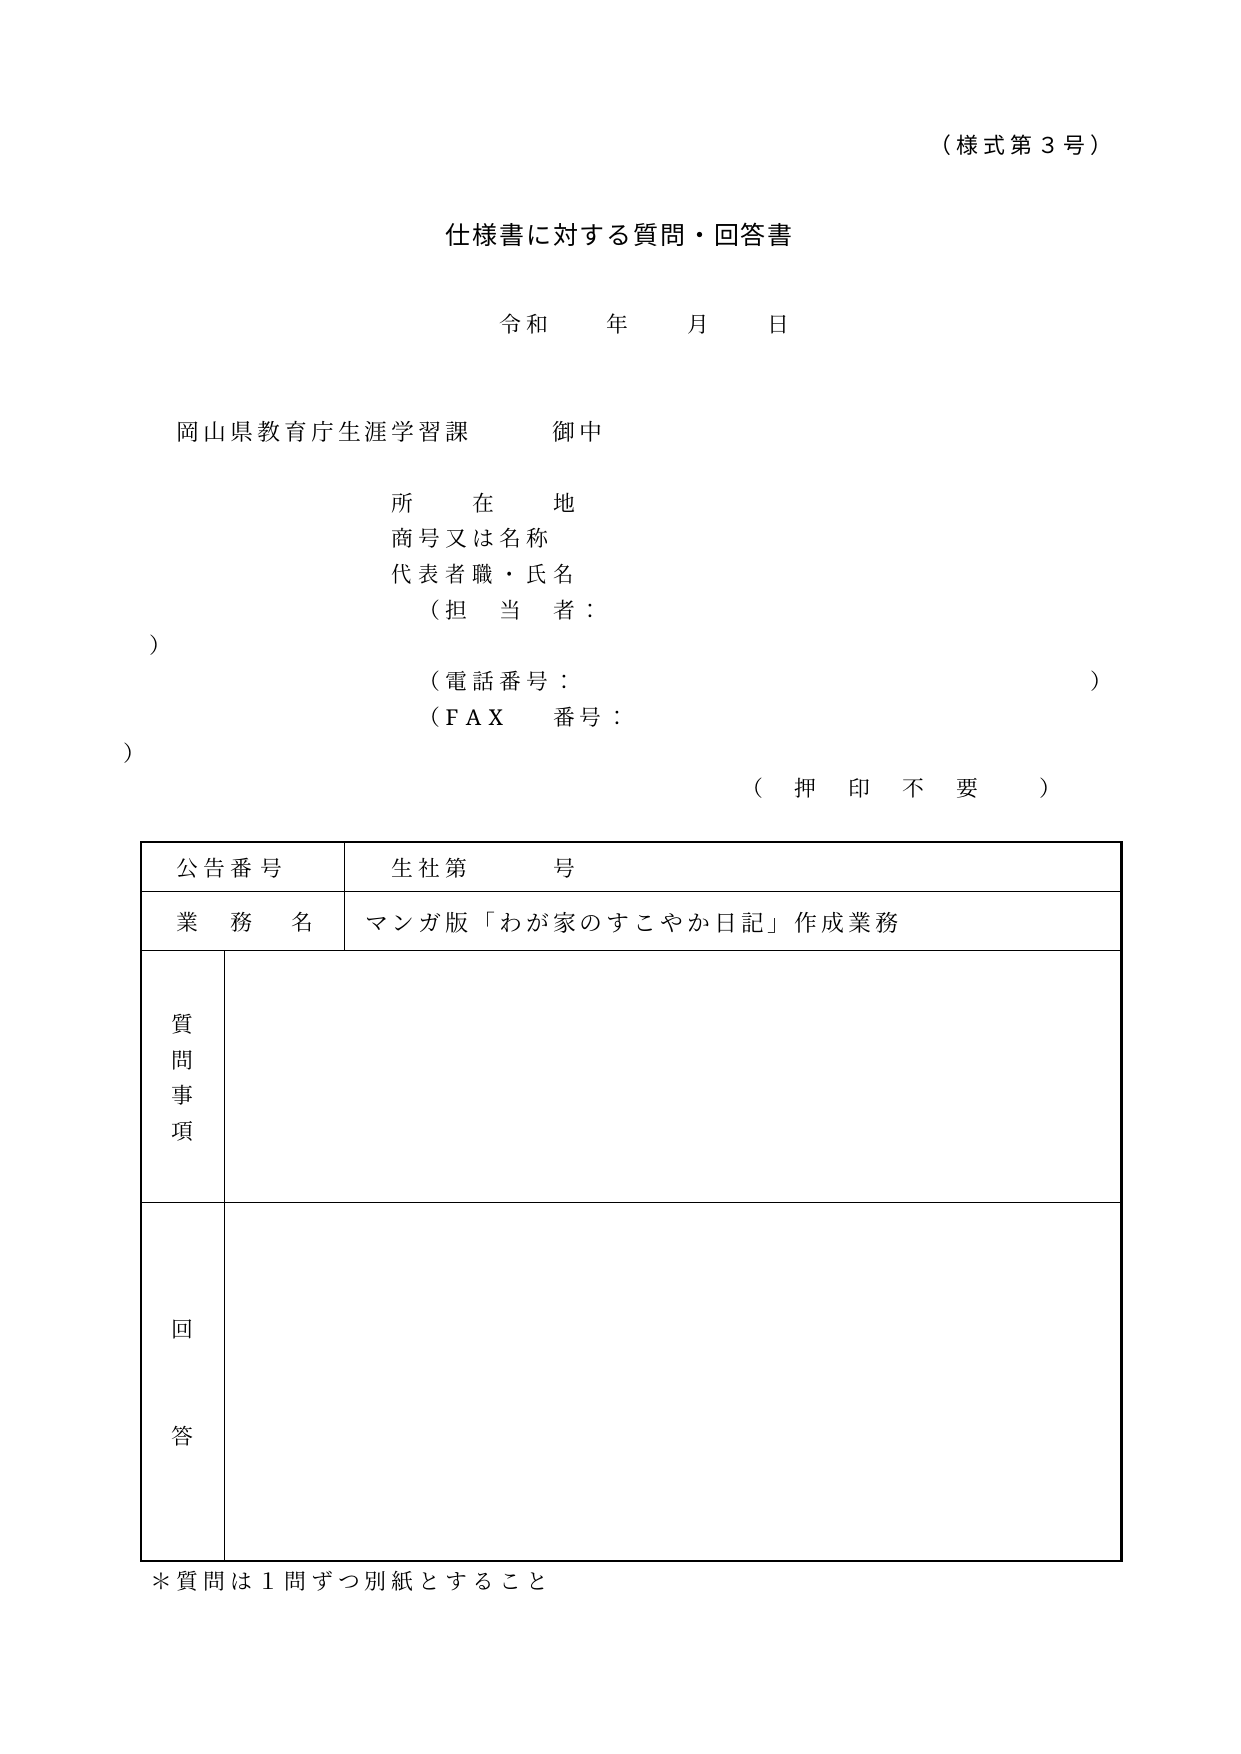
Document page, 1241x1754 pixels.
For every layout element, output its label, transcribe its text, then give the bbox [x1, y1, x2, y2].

table_cell 業務名 [142, 892, 344, 950]
text （担 当 者： ） [123, 591, 1117, 662]
text （電話番号： ） [123, 662, 1117, 698]
text 仕様書に対する質問・回答書 [123, 198, 1117, 269]
table_cell 質 問 事 項 [142, 951, 224, 1202]
table_cell [225, 951, 1120, 1202]
text 代表者職・氏名 [123, 555, 1117, 591]
table_header 生社第 号 [345, 843, 1120, 891]
text 岡山県教育庁生涯学習課 御中 [123, 412, 1117, 448]
text 所 在 地 [123, 484, 1117, 519]
table_cell [225, 1203, 1120, 1560]
text ＊質問は１問ずつ別紙とすること [123, 1562, 1117, 1598]
table_header 公告番号 [142, 843, 344, 891]
text （FAX番号： ） [123, 698, 1117, 769]
table_cell 回 答 [142, 1203, 224, 1560]
text （様式第３号） [123, 126, 1117, 162]
table_cell マンガ版「わが家のすこやか日記」作成業務 [345, 892, 1120, 950]
text 令和 年 月 日 [123, 305, 1117, 341]
text 商号又は名称 [123, 519, 1117, 555]
text （押印不要） [123, 769, 1117, 805]
